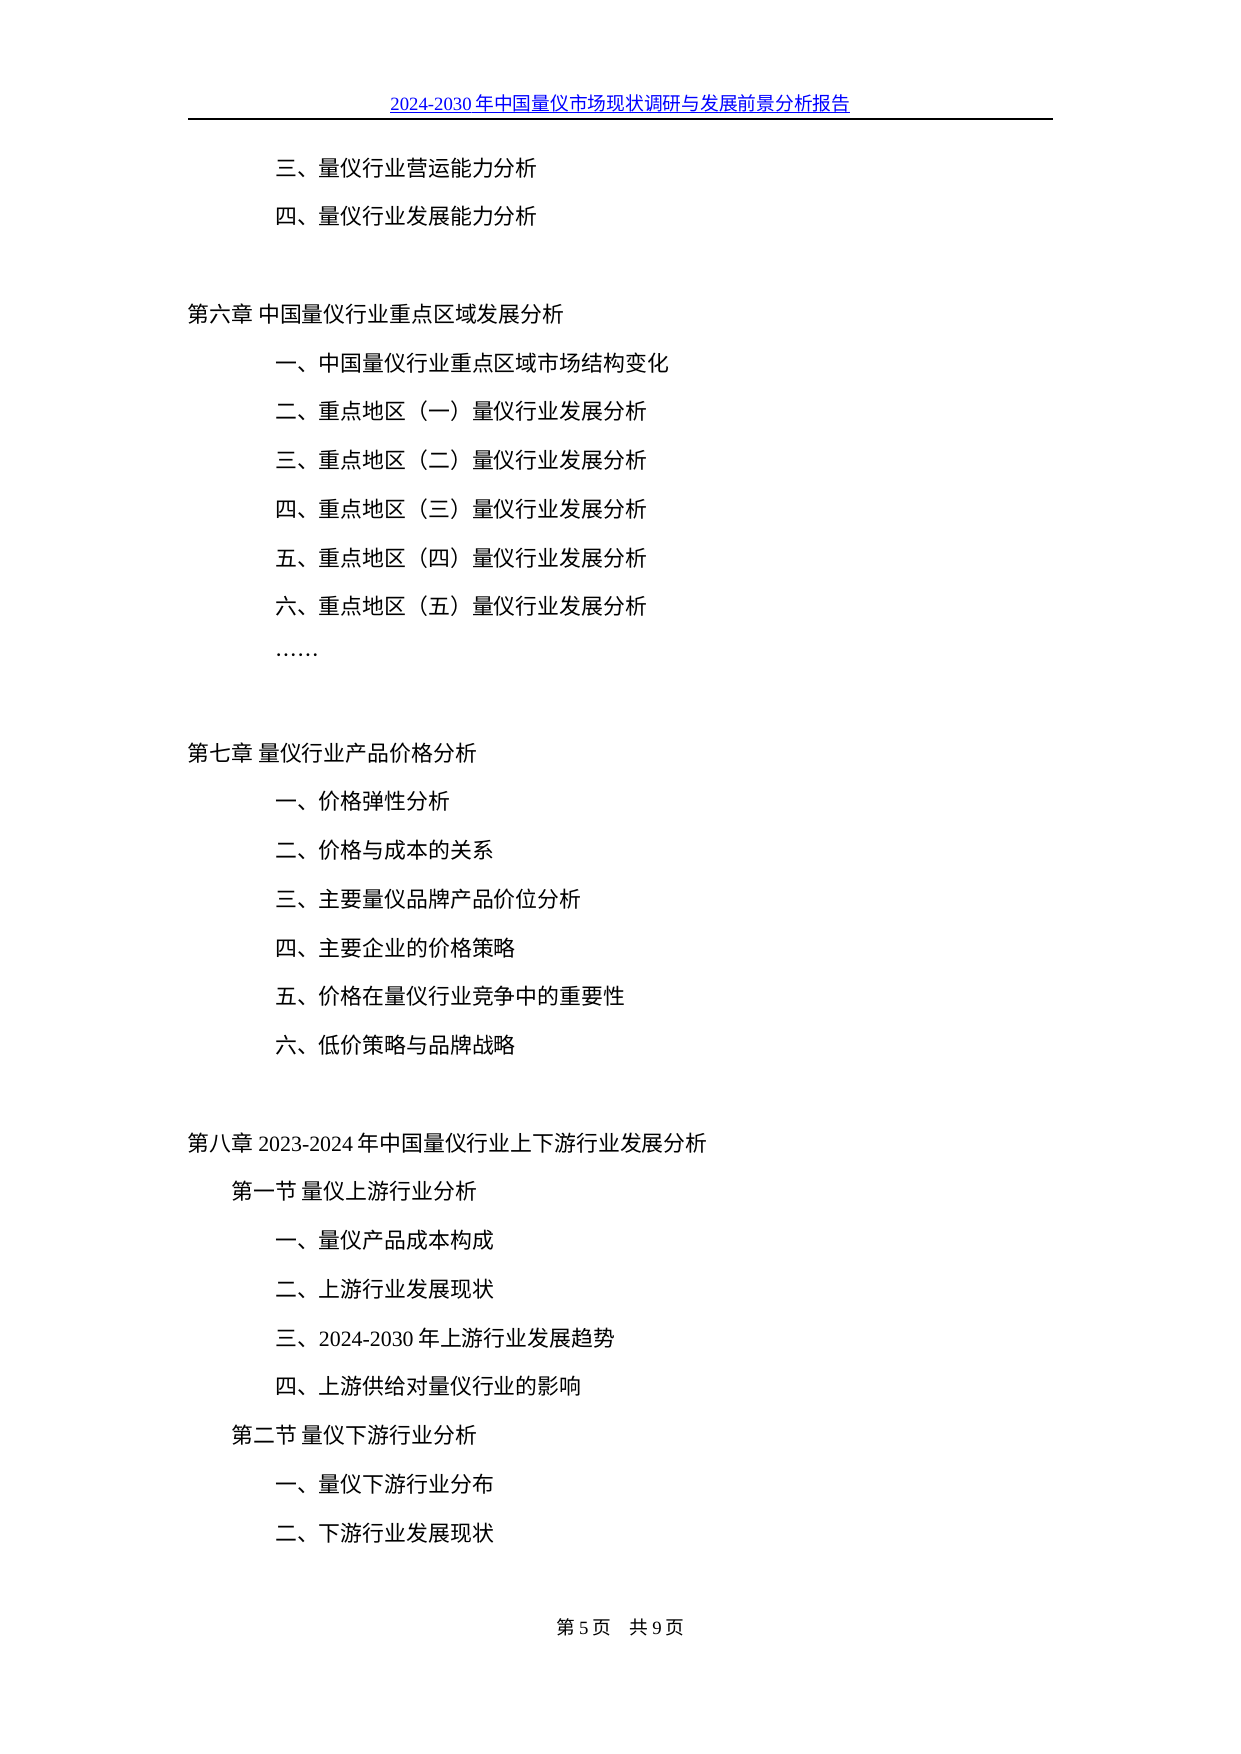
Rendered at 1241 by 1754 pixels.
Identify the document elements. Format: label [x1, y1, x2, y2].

text [187, 150, 1053, 1548]
